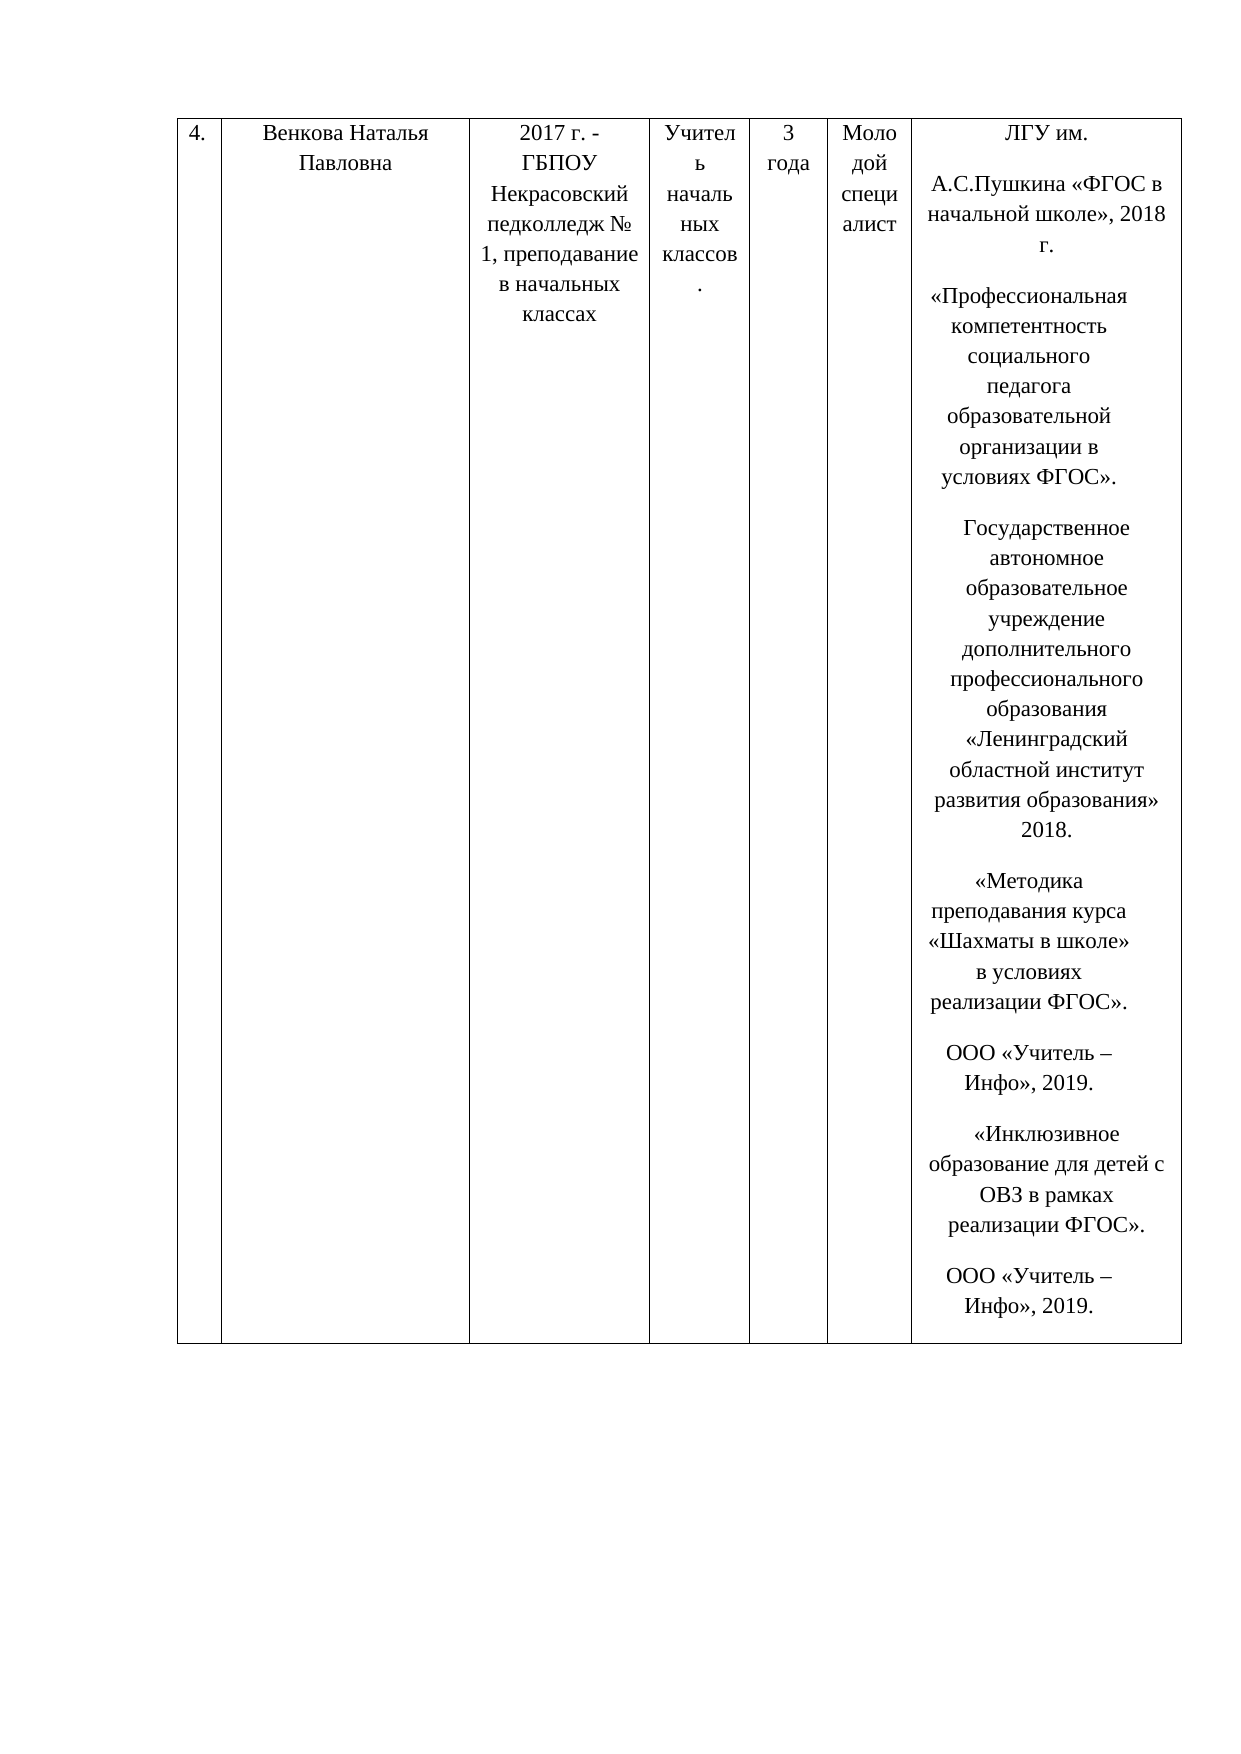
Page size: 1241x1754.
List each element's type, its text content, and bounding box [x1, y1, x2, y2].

table_cell 2017 г. - ГБПОУ Некрасовский педколледж № 1, преподавание в начальных классах [470, 119, 649, 1343]
table_cell Учитель начальных классов. [650, 119, 749, 1343]
table_cell 3 года [750, 119, 827, 1343]
table_cell [178, 119, 221, 1343]
table_cell Венкова Наталья Павловна [222, 119, 469, 1343]
table_cell Молодой специалист [828, 119, 911, 1343]
table_cell ЛГУ им. А.С.Пушкина «ФГОС в начальной школе», 2018 г. «Профессиональная компетентность социального педагога образовательной организации в условиях ФГОС». Государственное автономное образовательное учреждение дополнительного профессионального образования «Ленинградский областной институт развития образования» 2018. «Методика преподавания курса «Шахматы в школе» в условиях реализации ФГОС». ООО «Учитель –Инфо», 2019. «Инклюзивное образование для детей с ОВЗ в рамках реализации ФГОС». ООО «Учитель –Инфо», 2019. [912, 119, 1181, 1343]
